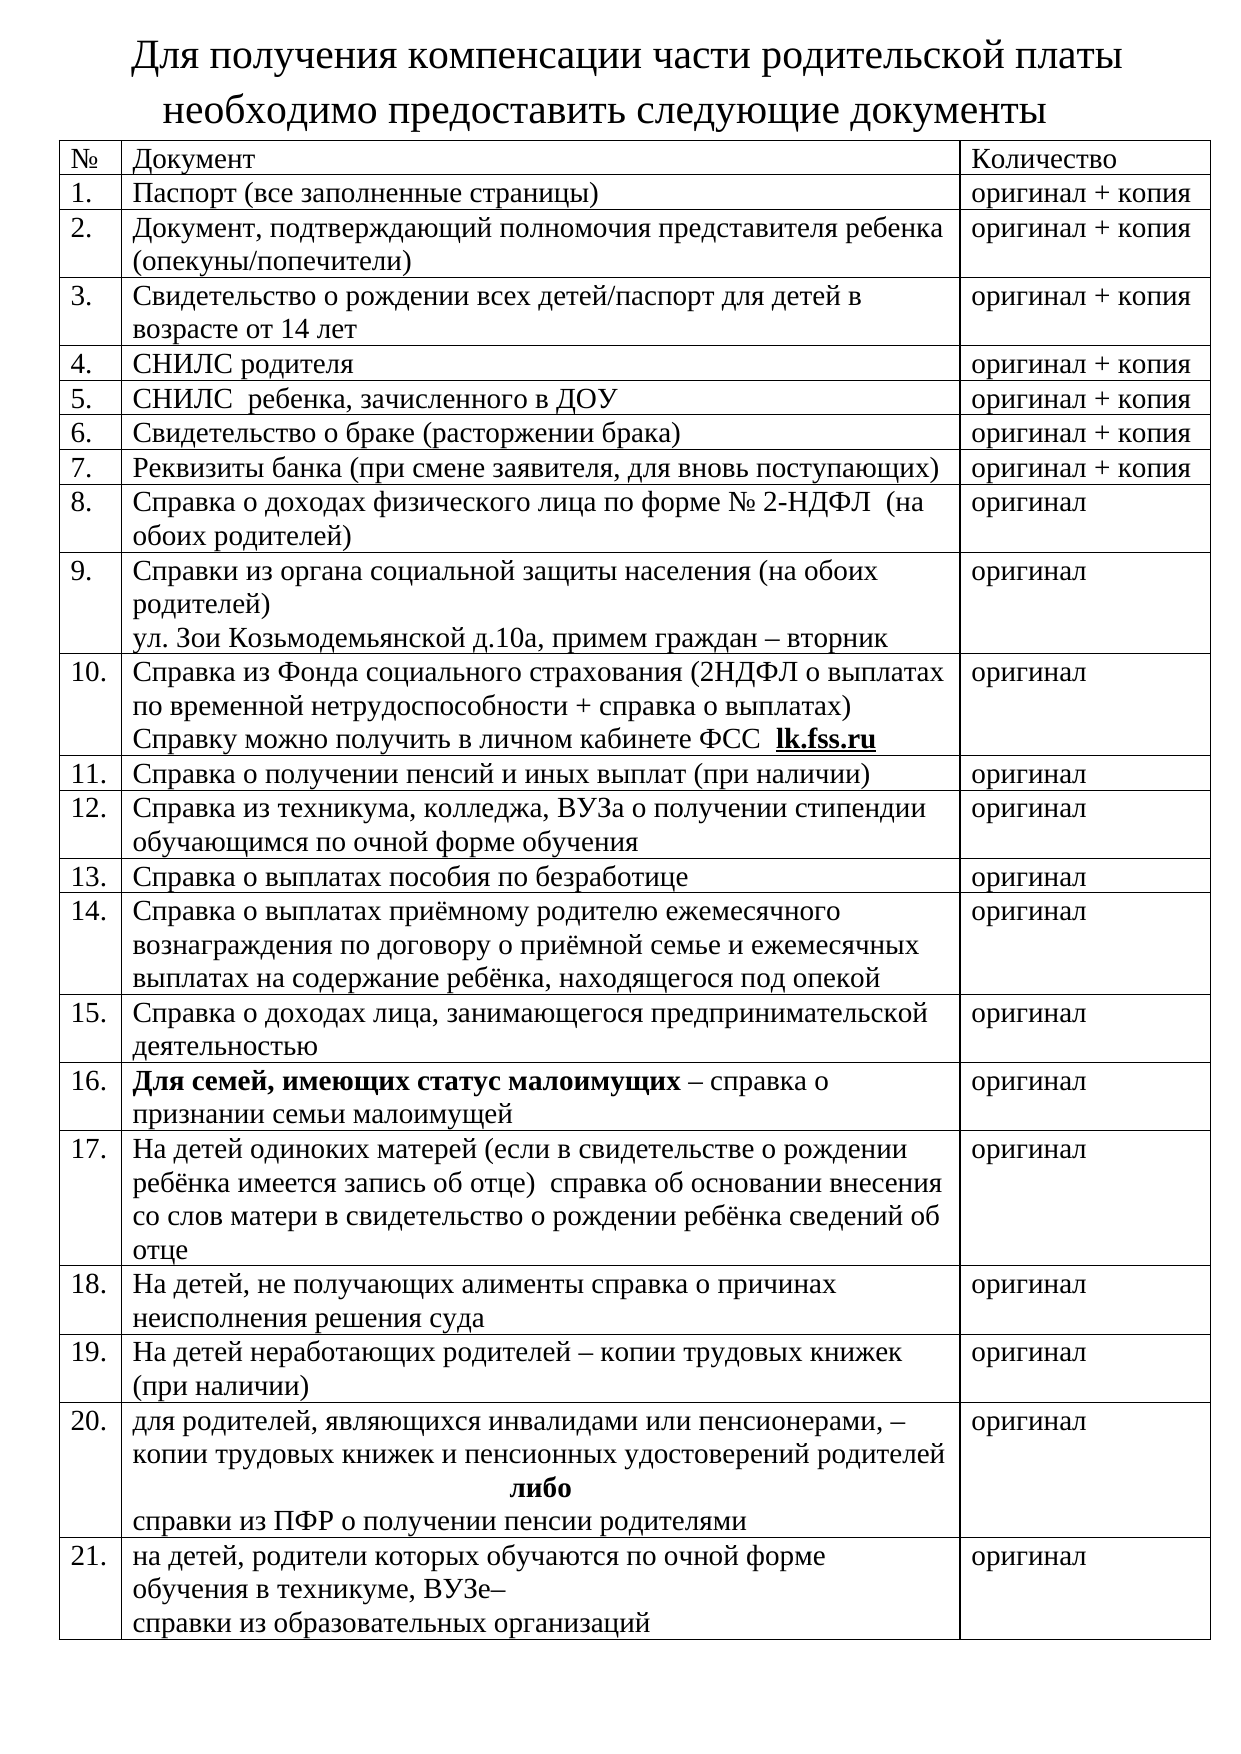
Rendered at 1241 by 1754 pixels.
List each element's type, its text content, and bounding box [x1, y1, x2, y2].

table_cell [60, 995, 121, 1062]
table_header Количество [961, 141, 1210, 174]
table_cell оригинал [961, 1266, 1210, 1333]
table_cell Паспорт (все заполненные страницы) [122, 175, 959, 209]
table_cell оригинал + копия [961, 210, 1210, 277]
table_cell [60, 859, 121, 892]
table_cell Справка о выплатах приёмному родителю ежемесячного вознаграждения по договору о приёмной семье и ежемесячных выплатах на содержание ребёнка, находящегося под опекой [122, 893, 959, 994]
table_header Документ [122, 141, 959, 174]
table_cell оригинал [961, 893, 1210, 994]
table_header № [60, 141, 121, 174]
table_cell оригинал [961, 1335, 1210, 1402]
table_cell На детей неработающих родителей – копии трудовых книжек (при наличии) [122, 1335, 959, 1402]
table_cell СНИЛС ребенка, зачисленного в ДОУ [122, 381, 959, 414]
table_cell Справки из органа социальной защиты населения (на обоих родителей) ул. Зои Козьмодемьянской д.10а, примем граждан – вторник [122, 553, 959, 653]
table_cell [60, 175, 121, 209]
table_cell [60, 450, 121, 483]
table_cell [60, 381, 121, 414]
table_cell [60, 1335, 121, 1402]
table_cell для родителей, являющихся инвалидами или пенсионерами, – копии трудовых книжек и пенсионных удостоверений родителей либо справки из ПФР о получении пенсии родителями [122, 1403, 959, 1537]
table_cell [60, 278, 121, 345]
table_cell [60, 893, 121, 994]
table_cell Справка о доходах физического лица по форме № 2-НДФЛ (на обоих родителей) [122, 485, 959, 552]
table_cell [60, 1403, 121, 1537]
table_cell оригинал [961, 485, 1210, 552]
table_cell оригинал + копия [961, 175, 1210, 209]
table_cell [60, 210, 121, 277]
table_cell оригинал + копия [961, 450, 1210, 483]
table_cell [60, 791, 121, 858]
table_cell оригинал + копия [961, 346, 1210, 380]
table_cell [60, 1538, 121, 1638]
table_cell Справка о получении пенсий и иных выплат (при наличии) [122, 756, 959, 789]
table_cell оригинал [961, 995, 1210, 1062]
table_cell Справка о выплатах пособия по безработице [122, 859, 959, 892]
text Для получения компенсации части родительской платы необходимо предоставить следующие документы [44, 29, 1165, 133]
table_cell На детей, не получающих алименты справка о причинах неисполнения решения суда [122, 1266, 959, 1333]
table_cell оригинал [961, 1403, 1210, 1537]
table_cell оригинал + копия [961, 381, 1210, 414]
table_cell оригинал [961, 859, 1210, 892]
table_cell Свидетельство о браке (расторжении брака) [122, 415, 959, 449]
table_cell Свидетельство о рождении всех детей/паспорт для детей в возрасте от 14 лет [122, 278, 959, 345]
table_cell Справка о доходах лица, занимающегося предпринимательской деятельностью [122, 995, 959, 1062]
table_cell на детей, родители которых обучаются по очной форме обучения в техникуме, ВУЗе– справки из образовательных организаций [122, 1538, 959, 1638]
table_cell оригинал [961, 1538, 1210, 1638]
table_cell [60, 756, 121, 789]
table_cell оригинал + копия [961, 415, 1210, 449]
table_cell Справка из Фонда социального страхования (2НДФЛ о выплатах по временной нетрудоспособности + справка о выплатах) Справку можно получить в личном кабинете ФСС lk.fss.ru [122, 654, 959, 755]
table_cell На детей одиноких матерей (если в свидетельстве о рождении ребёнка имеется запись об отце) справка об основании внесения со слов матери в свидетельство о рождении ребёнка сведений об отце [122, 1131, 959, 1265]
table_cell [60, 485, 121, 552]
table_cell оригинал [961, 1063, 1210, 1130]
table_cell Документ, подтверждающий полномочия представителя ребенка (опекуны/попечители) [122, 210, 959, 277]
table_cell оригинал [961, 791, 1210, 858]
table_cell оригинал [961, 553, 1210, 653]
table_cell [60, 1131, 121, 1265]
table_cell [60, 346, 121, 380]
table_cell [60, 654, 121, 755]
table_cell оригинал [961, 1131, 1210, 1265]
table_cell [60, 1266, 121, 1333]
table_cell Для семей, имеющих статус малоимущих – справка о признании семьи малоимущей [122, 1063, 959, 1130]
table_cell оригинал + копия [961, 278, 1210, 345]
table_cell Реквизиты банка (при смене заявителя, для вновь поступающих) [122, 450, 959, 483]
table_cell СНИЛС родителя [122, 346, 959, 380]
table_cell оригинал [961, 654, 1210, 755]
table_cell [60, 415, 121, 449]
table_cell [60, 1063, 121, 1130]
table_cell оригинал [961, 756, 1210, 789]
table_cell Справка из техникума, колледжа, ВУЗа о получении стипендии обучающимся по очной форме обучения [122, 791, 959, 858]
table_cell [60, 553, 121, 653]
